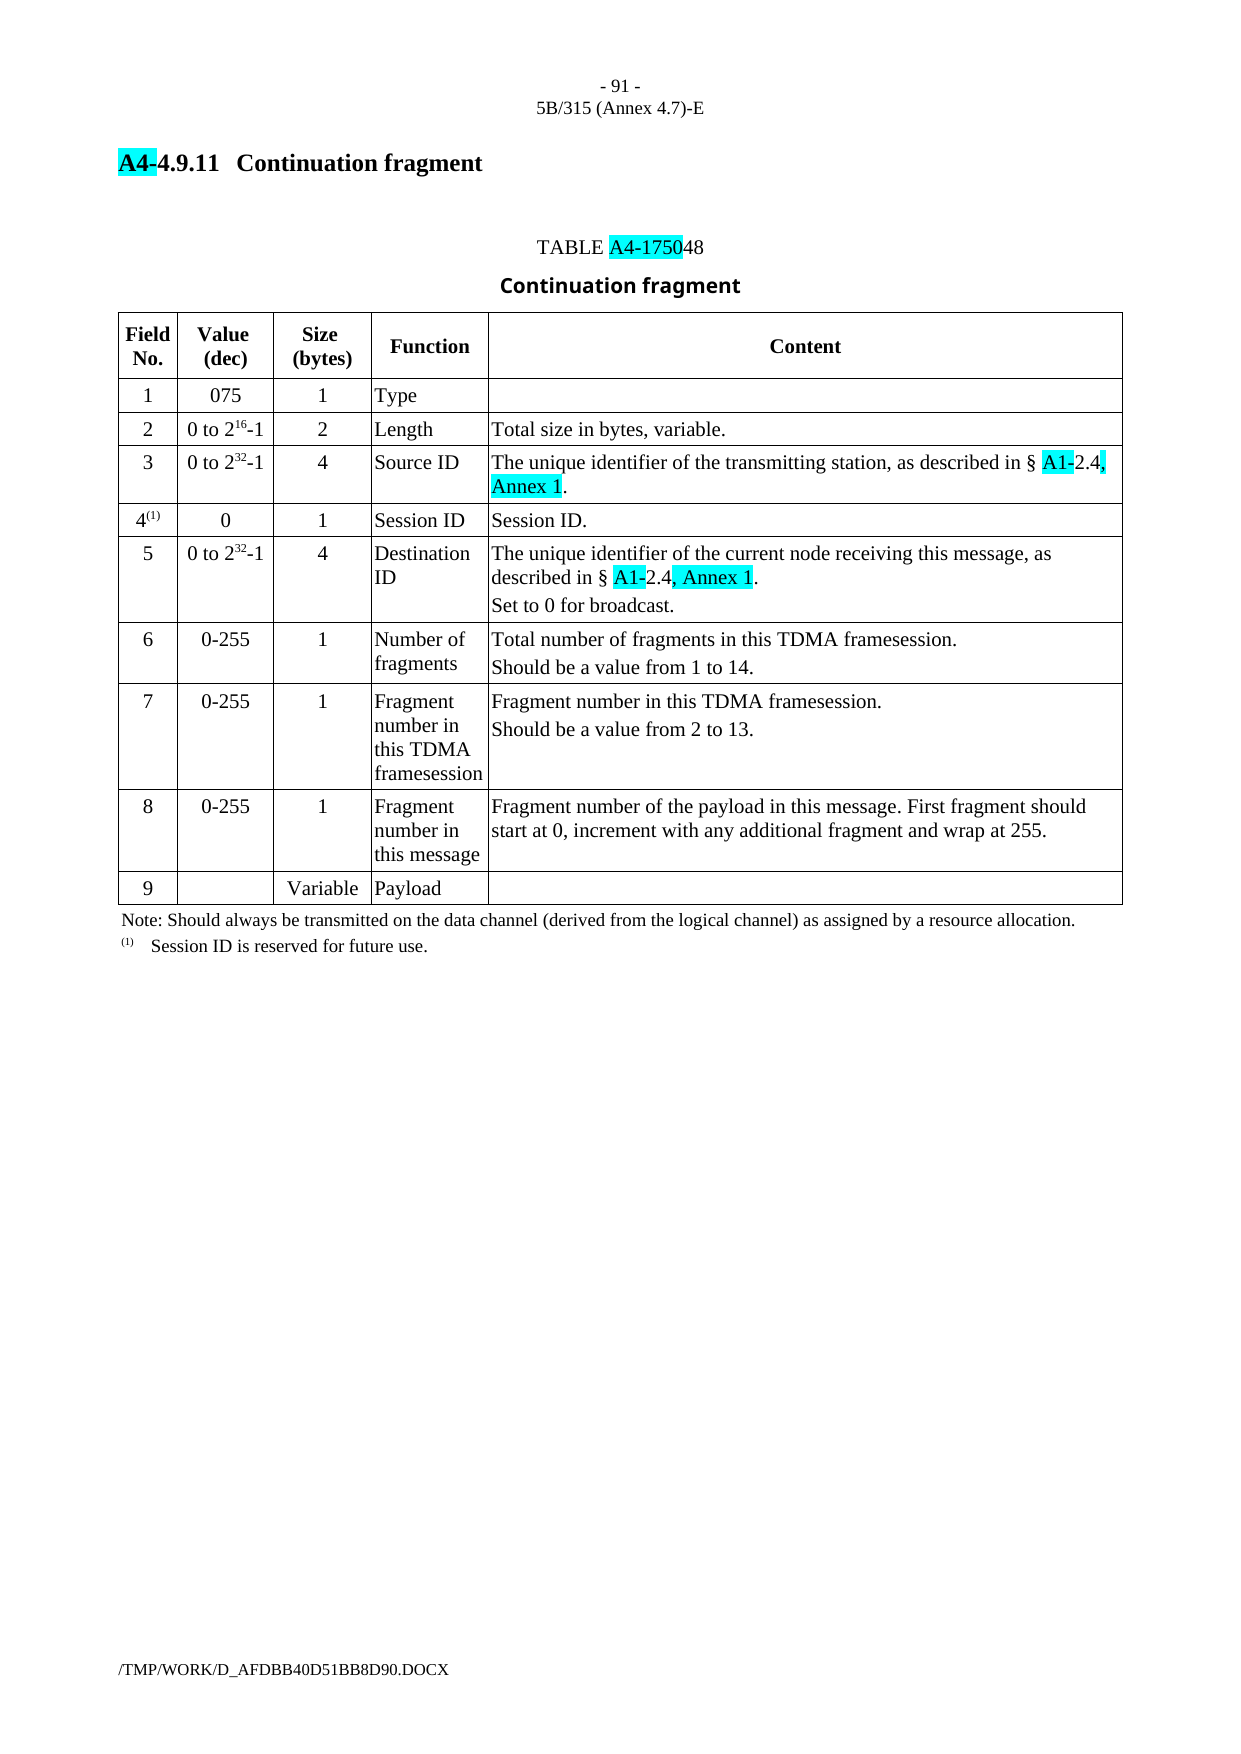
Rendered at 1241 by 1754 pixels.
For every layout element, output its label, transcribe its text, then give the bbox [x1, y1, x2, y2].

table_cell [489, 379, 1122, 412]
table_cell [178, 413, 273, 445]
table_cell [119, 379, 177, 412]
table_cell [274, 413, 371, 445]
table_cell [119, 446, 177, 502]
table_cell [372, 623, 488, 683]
subtitle 4.9.11 Continuation fragment [157, 148, 1122, 176]
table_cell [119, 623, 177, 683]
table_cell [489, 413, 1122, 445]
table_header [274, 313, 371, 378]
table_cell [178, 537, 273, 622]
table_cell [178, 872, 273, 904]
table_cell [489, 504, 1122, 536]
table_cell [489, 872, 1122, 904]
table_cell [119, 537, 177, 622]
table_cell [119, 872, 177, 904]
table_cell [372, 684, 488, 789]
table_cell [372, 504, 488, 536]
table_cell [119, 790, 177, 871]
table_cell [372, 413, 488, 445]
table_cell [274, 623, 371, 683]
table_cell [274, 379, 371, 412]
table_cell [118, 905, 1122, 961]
title Continuation fragment [118, 271, 1122, 300]
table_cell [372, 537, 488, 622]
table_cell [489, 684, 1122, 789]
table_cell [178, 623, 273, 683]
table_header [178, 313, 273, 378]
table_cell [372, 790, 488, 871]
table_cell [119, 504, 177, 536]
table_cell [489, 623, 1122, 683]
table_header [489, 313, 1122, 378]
text Table [118, 235, 609, 259]
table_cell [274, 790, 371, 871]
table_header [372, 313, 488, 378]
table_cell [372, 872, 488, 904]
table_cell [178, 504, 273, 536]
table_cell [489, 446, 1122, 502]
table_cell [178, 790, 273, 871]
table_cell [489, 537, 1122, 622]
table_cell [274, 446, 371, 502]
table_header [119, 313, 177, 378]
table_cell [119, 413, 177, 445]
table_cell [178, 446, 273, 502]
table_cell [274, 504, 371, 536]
text Table [683, 235, 1122, 259]
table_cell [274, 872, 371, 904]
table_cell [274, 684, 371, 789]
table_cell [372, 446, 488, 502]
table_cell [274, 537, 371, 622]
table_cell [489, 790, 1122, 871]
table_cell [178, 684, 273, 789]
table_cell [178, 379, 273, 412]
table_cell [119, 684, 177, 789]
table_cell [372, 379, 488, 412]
